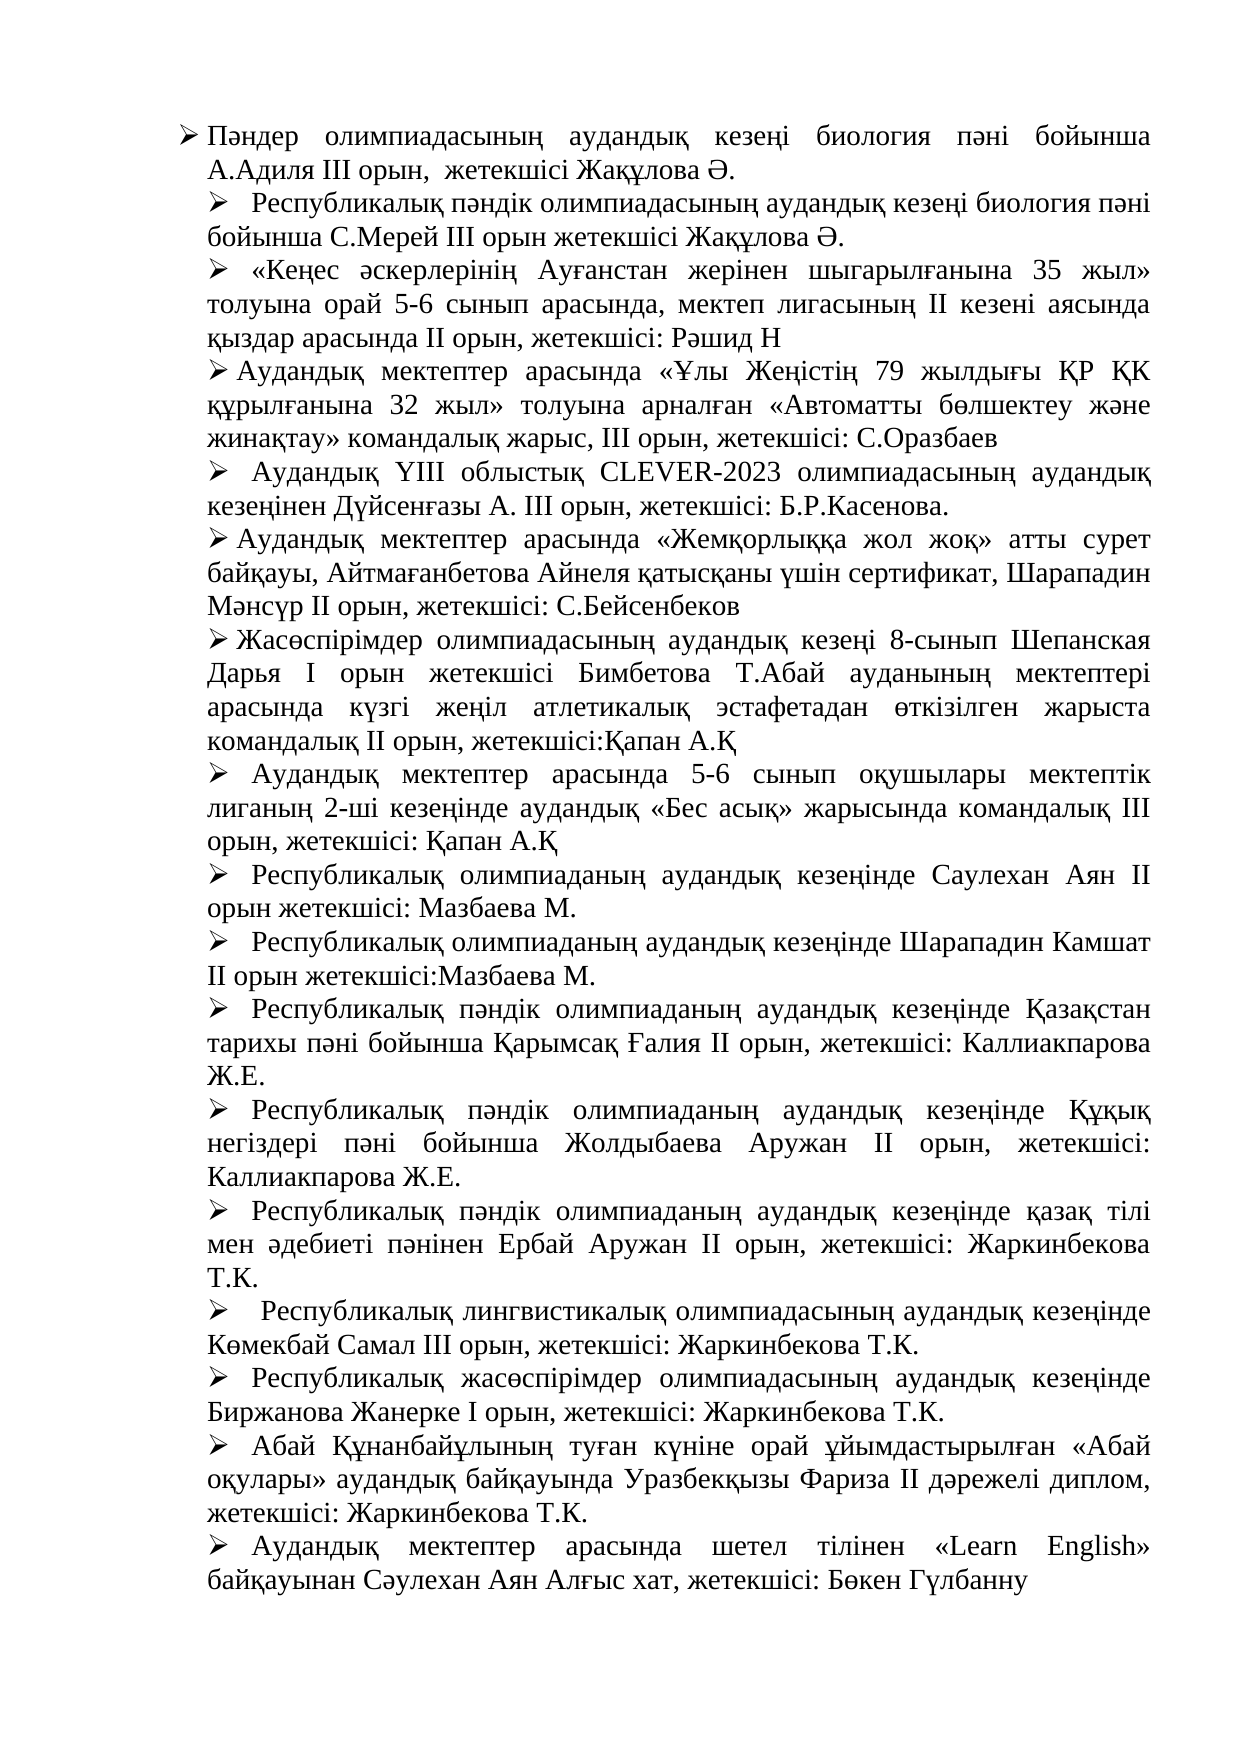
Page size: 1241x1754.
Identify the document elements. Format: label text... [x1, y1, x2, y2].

list Республикалық олимпиаданың аудандық кезеңінде Саулехан Аян ІІ орын жетекшісі: Мазбаева М. [207, 857, 1152, 924]
list Пәндер олимпиадасының аудандық кезеңі биология пәні бойынша А.Адиля ІІІ орын, жетекшісі Жақұлова Ә. [177, 118, 1152, 185]
list Республикалық пәндік олимпиаданың аудандық кезеңінде Қазақстан тарихы пәні бойынша Қарымсақ Ғалия ІІ орын, жетекшісі: Каллиакпарова Ж.Е. [207, 991, 1152, 1092]
list Республикалық жасөспірімдер олимпиадасының аудандық кезеңінде Биржанова Жанерке І орын, жетекшісі: Жаркинбекова Т.К. [207, 1361, 1152, 1428]
list Аудандық ҮІІІ облыстық CLEVER-2023 олимпиадасының аудандық кезеңінен Дүйсенғазы А. ІІІ орын, жетекшісі: Б.Р.Касенова. [207, 454, 1152, 521]
list Абай Құнанбайұлының туған күніне орай ұйымдастырылған «Абай оқулары» аудандық байқауында Уразбекқызы Фариза ІІ дәрежелі диплом, жетекшісі: Жаркинбекова Т.К. [207, 1428, 1152, 1528]
list Республикалық олимпиаданың аудандық кезеңінде Шарападин Камшат ІІ орын жетекшісі:Мазбаева М. [207, 924, 1152, 991]
list Аудандық мектептер арасында «Ұлы Жеңістің 79 жылдығы ҚР ҚК құрылғанына 32 жыл» толуына арналған «Автоматты бөлшектеу және жинақтау» командалық жарыс, ІІІ орын, жетекшісі: С.Оразбаев [207, 353, 1152, 454]
list «Кеңес әскерлерінің Ауғанстан жерінен шыгарылғанына 35 жыл» толуына орай 5-6 сынып арасында, мектеп лигасының II кезені аясында қыздар арасында II орын, жетекшісі: Рәшид Н [207, 252, 1152, 353]
list Жасөспірімдер олимпиадасының аудандық кезеңі 8-сынып Шепанская Дарья І орын жетекшісі Бимбетова Т.Абай ауданының мектептері арасында күзгі жеңіл атлетикалық эстафетадан өткізілген жарыста командалық ІІ орын, жетекшісі:Қапан А.Қ [207, 622, 1152, 756]
list Республикалық пәндік олимпиадасының аудандық кезеңі биология пәні бойынша С.Мерей ІІІ орын жетекшісі Жақұлова Ә. [207, 185, 1152, 252]
list Республикалық пәндік олимпиаданың аудандық кезеңінде Құқық негіздері пәні бойынша Жолдыбаева Аружан ІІ орын, жетекшісі: Каллиакпарова Ж.Е. [207, 1092, 1152, 1193]
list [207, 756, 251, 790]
list Аудандық мектептер арасында 5-6 сынып оқушылары мектептік лиганың 2-ші кезеңінде аудандық «Бес асық» жарысында командалық ІІІ орын, жетекшісі: Қапан А.Қ [278, 823, 1152, 857]
list Аудандық мектептер арасында «Жемқорлыққа жол жоқ» атты сурет байқауы, Айтмағанбетова Айнеля қатысқаны үшін сертификат, Шарападин Мәнсүр ІІ орын, жетекшісі: С.Бейсенбеков [207, 521, 1152, 622]
list Республикалық пәндік олимпиаданың аудандық кезеңінде қазақ тілі мен әдебиеті пәнінен Ербай Аружан ІІ орын, жетекшісі: Жаркинбекова Т.К. [207, 1193, 1152, 1293]
list Аудандық мектептер арасында шетел тілінен «Learn English» байқауынан Сәулехан Аян Алғыс хат, жетекшісі: Бөкен Гүлбанну [207, 1528, 1152, 1596]
list Республикалық лингвистикалық олимпиадасының аудандық кезеңінде Көмекбай Самал ІІІ орын, жетекшісі: Жаркинбекова Т.К. [207, 1293, 1152, 1361]
